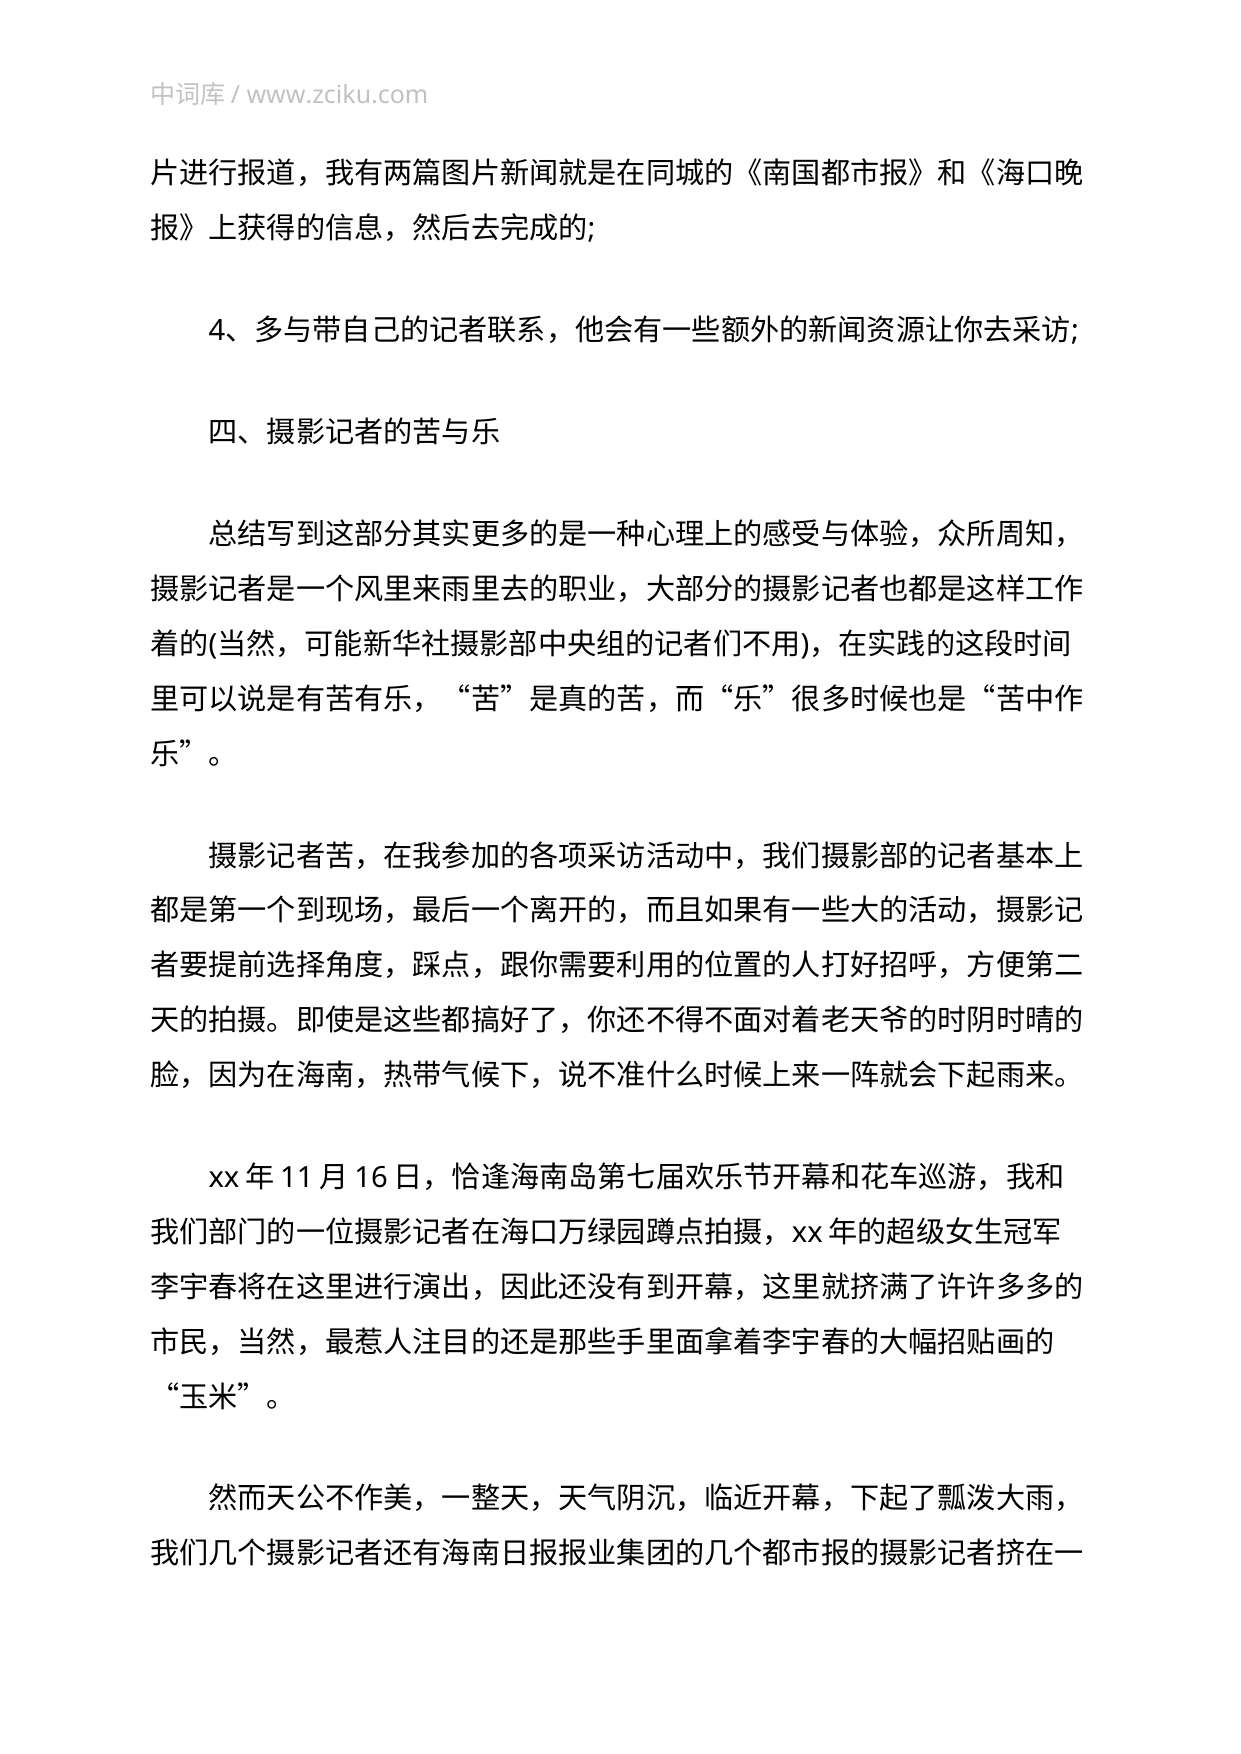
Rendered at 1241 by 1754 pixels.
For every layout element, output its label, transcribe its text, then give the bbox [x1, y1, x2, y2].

text 摄影记者苦，在我参加的各项采访活动中，我们摄影部的记者基本上都是第一个到现场，最后一个离开的，而且如果有一些大的活动，摄影记者要提前选择角度，踩点，跟你需要利用的位置的人打好招呼，方便第二天的拍摄。即使是这些都搞好了，你还不得不面对着老天爷的时阴时晴的脸，因为在海南，热带气候下，说不准什么时候上来一阵就会下起雨来。 [150, 832, 1090, 1094]
text 四、摄影记者的苦与乐 [150, 409, 1090, 451]
text 4、多与带自己的记者联系，他会有一些额外的新闻资源让你去采访; [150, 307, 1090, 349]
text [150, 1475, 1090, 1572]
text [150, 150, 1090, 247]
text 总结写到这部分其实更多的是一种心理上的感受与体验，众所周知，摄影记者是一个风里来雨里去的职业，大部分的摄影记者也都是这样工作着的(当然，可能新华社摄影部中央组的记者们不用)，在实践的这段时间里可以说是有苦有乐，“苦”是真的苦，而“乐”很多时候也是“苦中作乐”。 [150, 511, 1090, 773]
text xx年11月16日，恰逢海南岛第七届欢乐节开幕和花车巡游，我和我们部门的一位摄影记者在海口万绿园蹲点拍摄，xx年的超级女生冠军李宇春将在这里进行演出，因此还没有到开幕，这里就挤满了许许多多的市民，当然，最惹人注目的还是那些手里面拿着李宇春的大幅招贴画的“玉米”。 [150, 1153, 1090, 1416]
